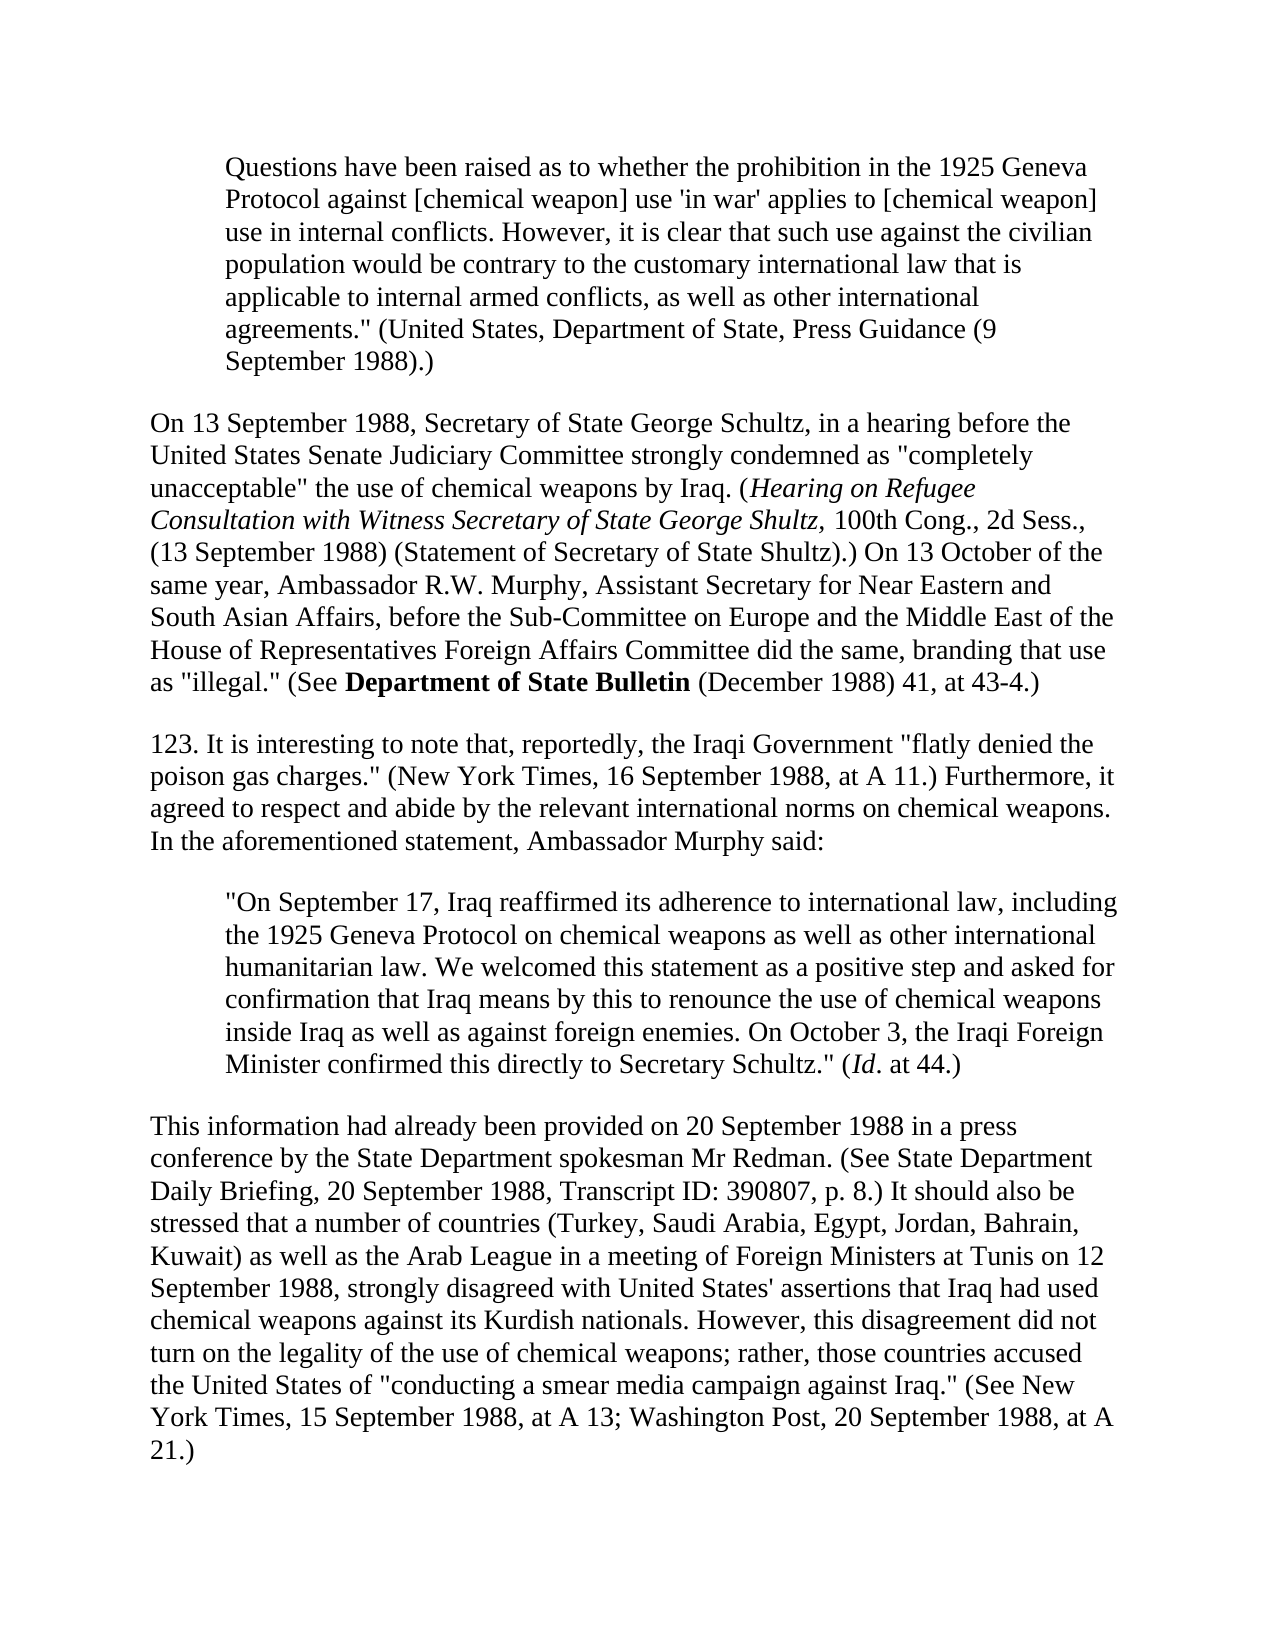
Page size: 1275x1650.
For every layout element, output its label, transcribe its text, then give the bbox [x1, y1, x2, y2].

text On 13 September 1988, Secretary of State George Schultz, in a hearing before the United States Senate Judiciary Committee strongly condemned as "completely unacceptable" the use of chemical weapons by Iraq. (Hearing on Refugee Consultation with Witness Secretary of State George Shultz, 100th Cong., 2d Sess., (13 September 1988) (Statement of Secretary of State Shultz).) On 13 October of the same year, Ambassador R.W. Murphy, Assistant Secretary for Near Eastern and South Asian Affairs, before the Sub-Committee on Europe and the Middle East of the House of Representatives Foreign Affairs Committee did the same, branding that use as "illegal." (See Department of State Bulletin (December 1988) 41, at 43-4.) [150, 406, 1125, 697]
text "On September 17, Iraq reaffirmed its adherence to international law, including the 1925 Geneva Protocol on chemical weapons as well as other international humanitarian law. We welcomed this statement as a positive step and asked for confirmation that Iraq means by this to renounce the use of chemical weapons inside Iraq as well as against foreign enemies. On October 3, the Iraqi Foreign Minister confirmed this directly to Secretary Schultz." (Id. at 44.) [225, 885, 1125, 1080]
text This information had already been provided on 20 September 1988 in a press conference by the State Department spokesman Mr Redman. (See State Department Daily Briefing, 20 September 1988, Transcript ID: 390807, p. 8.) It should also be stressed that a number of countries (Turkey, Saudi Arabia, Egypt, Jordan, Bahrain, Kuwait) as well as the Arab League in a meeting of Foreign Ministers at Tunis on 12 September 1988, strongly disagreed with United States' assertions that Iraq had used chemical weapons against its Kurdish nationals. However, this disagreement did not turn on the legality of the use of chemical weapons; rather, those countries accused the United States of "conducting a smear media campaign against Iraq." (See New York Times, 15 September 1988, at A 13; Washington Post, 20 September 1988, at A 21.) [150, 1109, 1125, 1465]
text 123. It is interesting to note that, reportedly, the Iraqi Government "flatly denied the poison gas charges." (New York Times, 16 September 1988, at A 11.) Furthermore, it agreed to respect and abide by the relevant international norms on chemical weapons. In the aforementioned statement, Ambassador Murphy said: [150, 727, 1125, 856]
text Questions have been raised as to whether the prohibition in the 1925 Geneva Protocol against [chemical weapon] use 'in war' applies to [chemical weapon] use in internal conflicts. However, it is clear that such use against the civilian population would be contrary to the customary international law that is applicable to internal armed conflicts, as well as other international agreements." (United States, Department of State, Press Guidance (9 September 1988).) [225, 150, 1125, 377]
